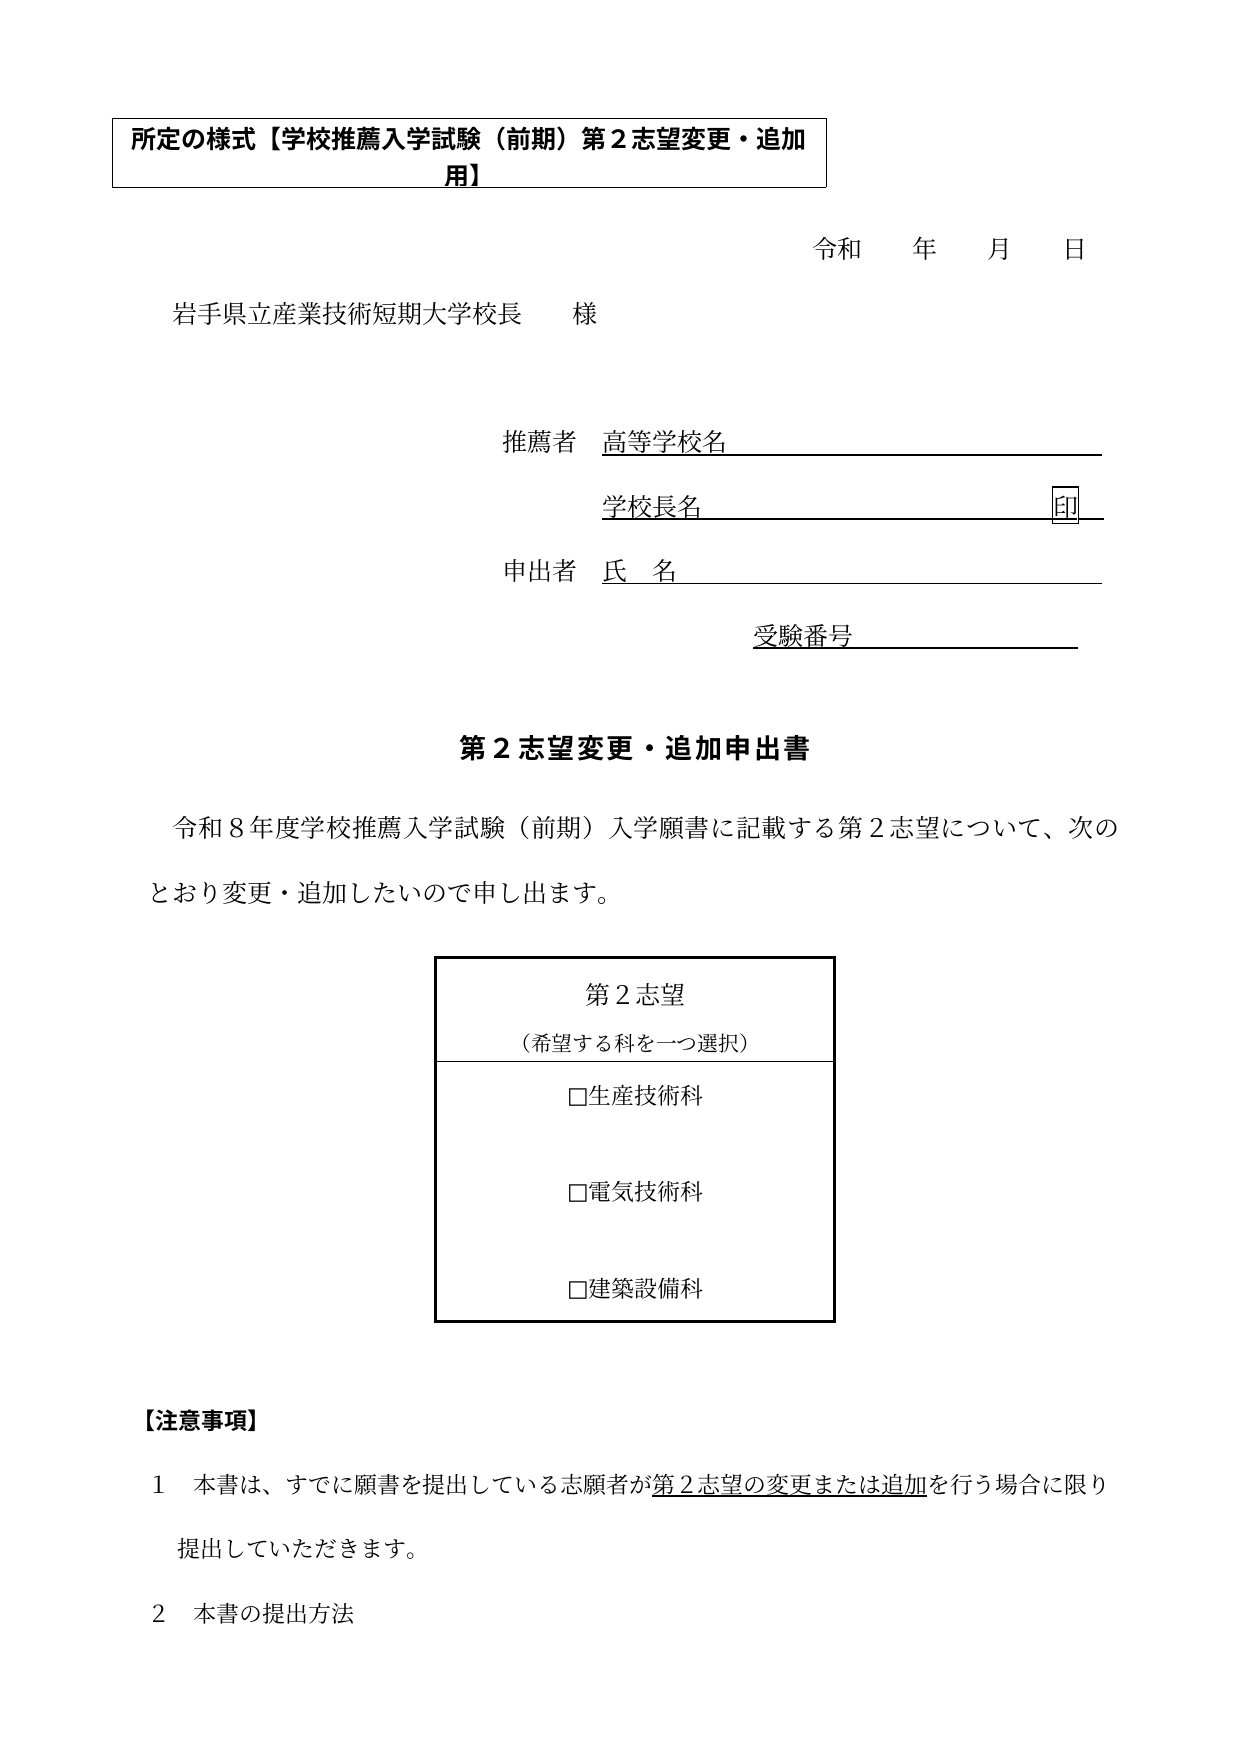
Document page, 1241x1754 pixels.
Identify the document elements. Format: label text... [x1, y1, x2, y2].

text 岩手県立産業技術短期大学校長 様 [148, 280, 1122, 344]
text 学校長名 印 [148, 473, 1122, 538]
text 令和８年度学校推薦入学試験（前期）入学願書に記載する第２志望について、次のとおり変更・追加したいので申し出ます。 [148, 795, 1122, 924]
table_cell □生産技術科 □電気技術科 □建築設備科 [437, 1062, 833, 1319]
text １ 本書は、すでに願書を提出している志願者が第２志望の変更または追加を行う場合に限り提出していただきます。 [148, 1451, 1122, 1580]
text 令和 年 月 日 [148, 216, 1137, 280]
text ２ 本書の提出方法 [148, 1580, 1152, 1644]
text 受験番号 [148, 602, 1122, 666]
text 【注意事項】 [133, 1387, 1122, 1451]
text 申出者 氏 名 [148, 538, 1122, 602]
table_header 第２志望 （希望する科を一つ選択） [437, 959, 833, 1061]
text 推薦者 高等学校名 [148, 409, 1122, 473]
text 第２志望変更・追加申出書 [148, 714, 1122, 779]
